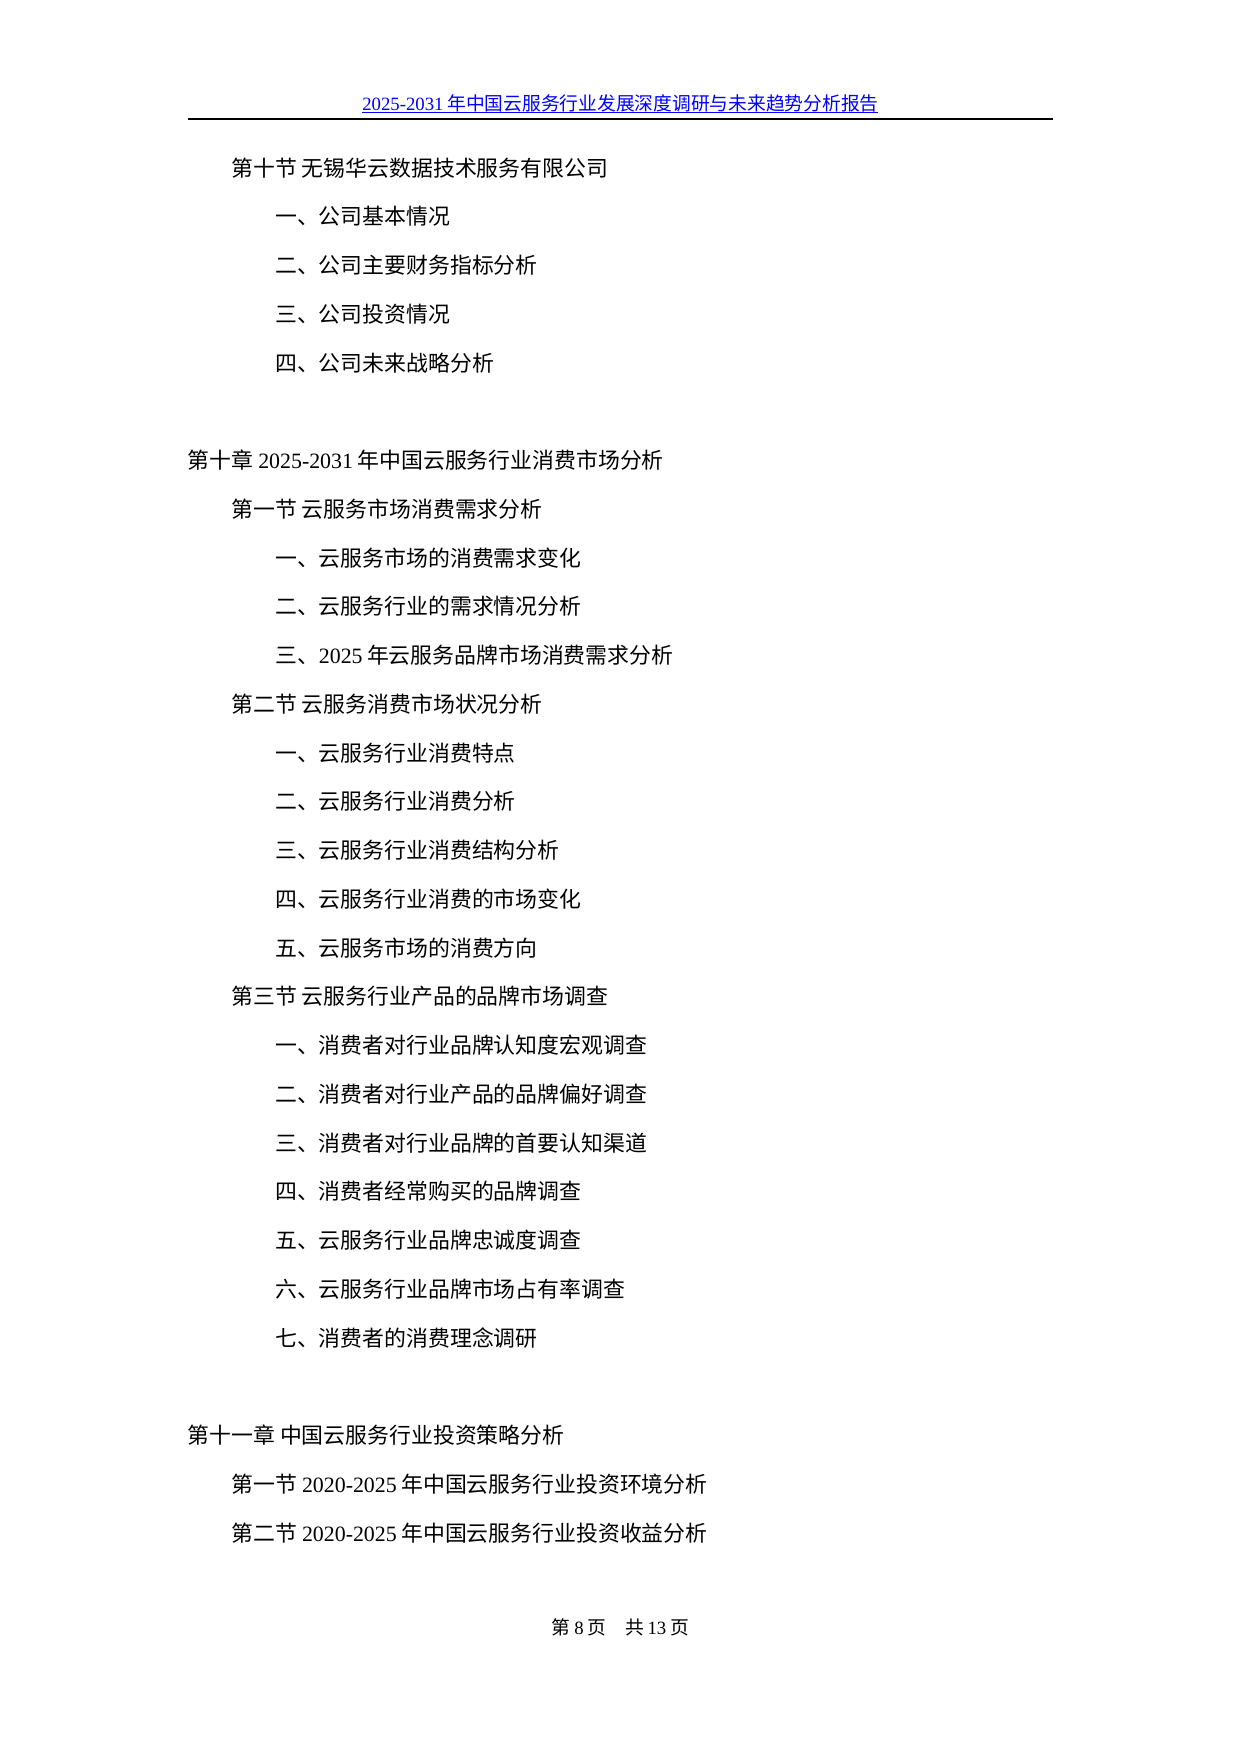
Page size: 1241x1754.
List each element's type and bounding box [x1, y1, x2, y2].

text [187, 150, 1053, 1548]
